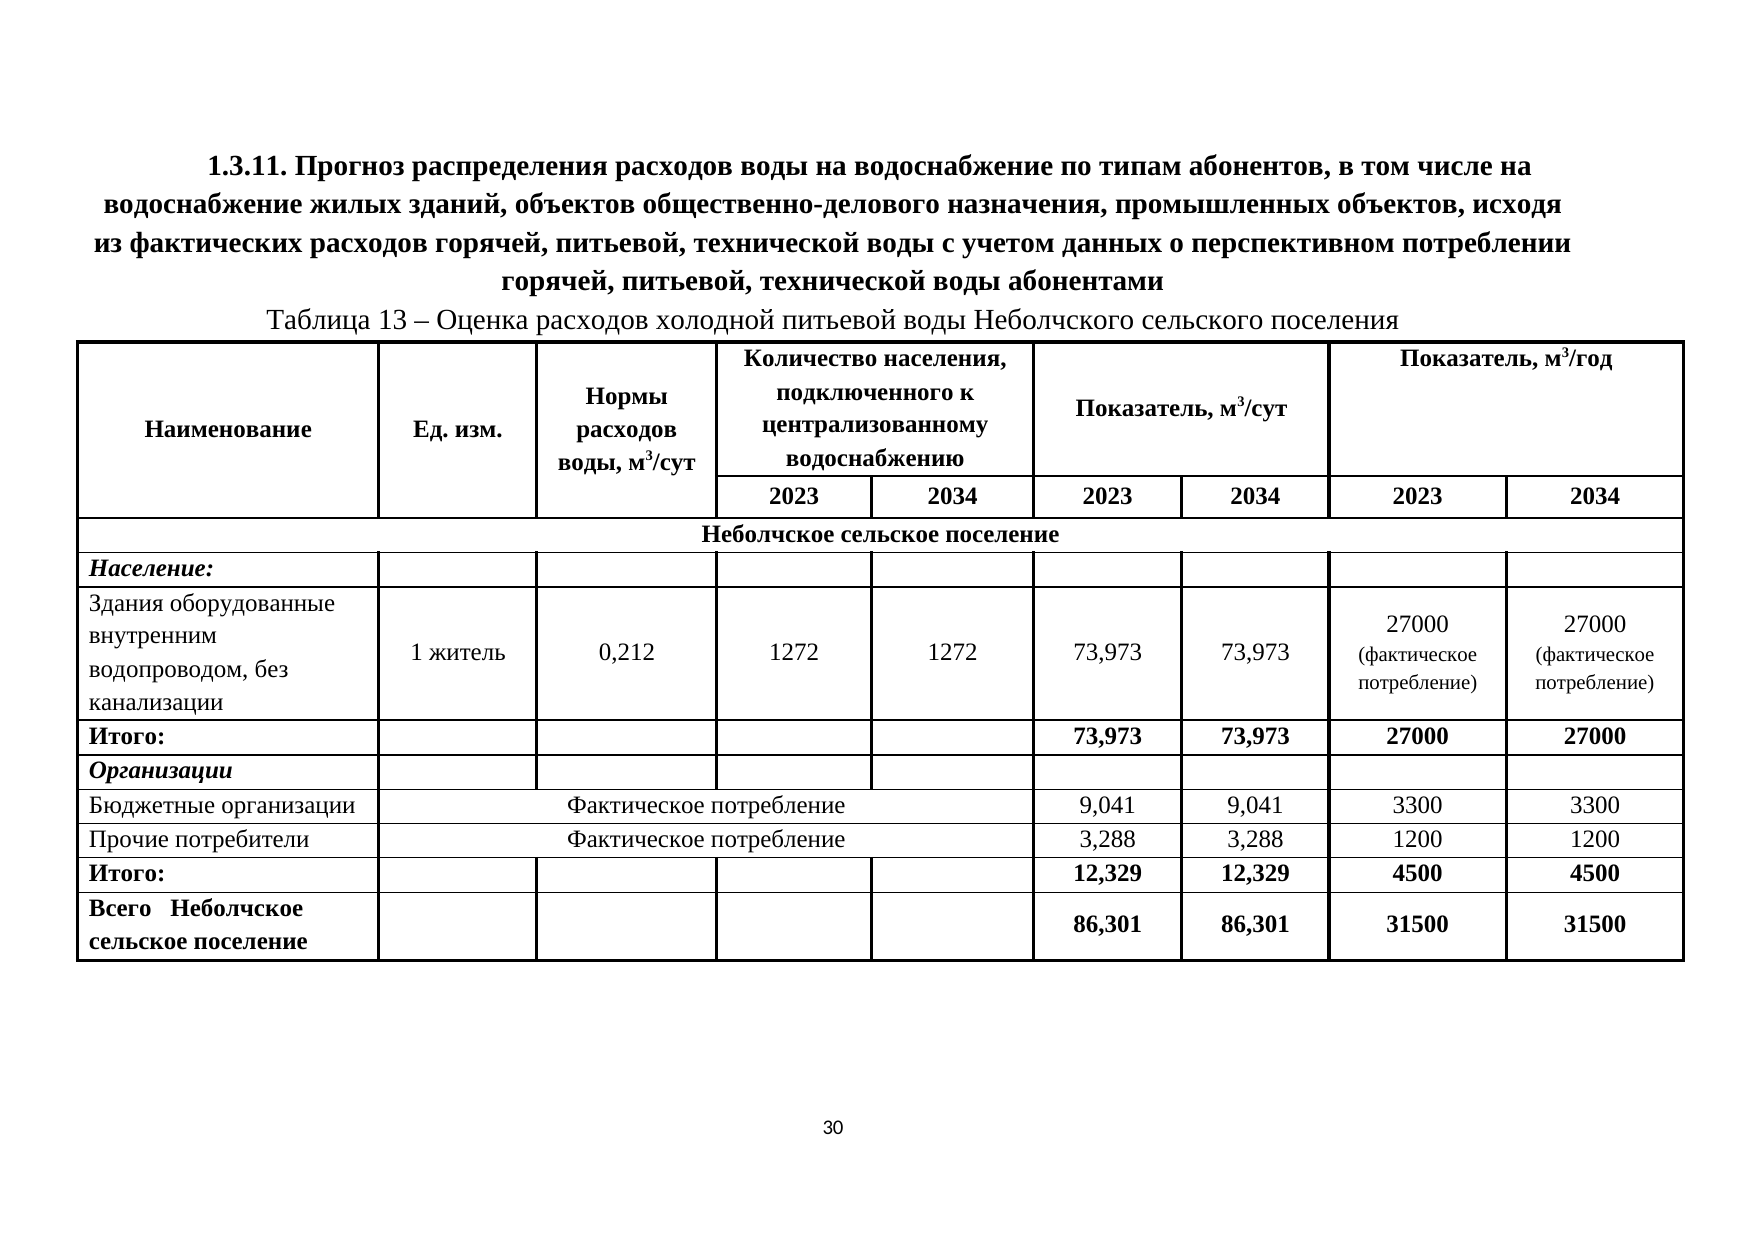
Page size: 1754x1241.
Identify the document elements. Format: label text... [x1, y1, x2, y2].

table_cell Итого: [79, 858, 377, 891]
table_cell 12,329 [1035, 858, 1180, 891]
table_header Количество населения, подключенного к централизованному водоснабжению [718, 344, 1032, 475]
table_cell 27000 (фактическое потребление) [1508, 588, 1682, 719]
table_cell 27000 [1508, 721, 1682, 754]
table_header Ед. изм. [380, 344, 535, 517]
table_cell Бюджетные организации [79, 790, 377, 823]
table_cell 2023 [718, 477, 870, 517]
table_cell [1331, 756, 1505, 788]
table_cell [538, 553, 715, 586]
table_cell [1183, 756, 1327, 788]
table_cell 31500 [1508, 893, 1682, 958]
table_cell 73,973 [1035, 721, 1180, 754]
table_header Показатель, м3/год [1331, 344, 1682, 475]
table_cell 3,288 [1035, 824, 1180, 857]
table_cell 2034 [1183, 477, 1327, 517]
table_cell 73,973 [1183, 721, 1327, 754]
table_header Нормы расходов воды, м3/сут [538, 344, 715, 517]
table_cell [1183, 553, 1327, 586]
table_cell [1035, 756, 1180, 788]
table_cell 86,301 [1035, 893, 1180, 958]
table_cell 27000 [1331, 721, 1505, 754]
table_cell 2023 [1331, 477, 1505, 517]
table_cell 0,212 [538, 588, 715, 719]
table_cell [538, 893, 715, 958]
table_cell [718, 756, 870, 788]
table_cell [718, 553, 870, 586]
table_cell Организации [79, 756, 377, 788]
table_cell 2034 [873, 477, 1032, 517]
table_cell 1272 [718, 588, 870, 719]
table_cell [538, 858, 715, 891]
table_cell Фактическое потребление [380, 790, 1032, 823]
table_header Показатель, м3/сут [1035, 344, 1327, 475]
table_cell Неболчское сельское поселение [79, 519, 1682, 551]
table_cell Всего Неболчское сельское поселение [79, 893, 377, 958]
table_cell [873, 756, 1032, 788]
table_cell 1200 [1508, 824, 1682, 857]
table_cell [718, 721, 870, 754]
table_cell 2034 [1508, 477, 1682, 517]
table_cell [1508, 553, 1682, 586]
table_cell Прочие потребители [79, 824, 377, 857]
table_cell [538, 721, 715, 754]
table_cell [380, 858, 535, 891]
table_cell [873, 721, 1032, 754]
table_cell 1200 [1331, 824, 1505, 857]
text Таблица 13 – Оценка расходов холодной питьевой воды Неболчского сельского поселения [89, 302, 1577, 335]
table_cell [718, 893, 870, 958]
table_cell Здания оборудованные внутренним водопроводом, без канализации [79, 588, 377, 719]
table_cell 27000 (фактическое потребление) [1331, 588, 1505, 719]
table_cell Итого: [79, 721, 377, 754]
table_cell 3300 [1331, 790, 1505, 823]
table_cell 31500 [1331, 893, 1505, 958]
table_cell [1508, 756, 1682, 788]
table_cell [380, 756, 535, 788]
table_cell 73,973 [1183, 588, 1327, 719]
table_cell 1 житель [380, 588, 535, 719]
table_cell Население: [79, 553, 377, 586]
table_cell [1035, 553, 1180, 586]
table_cell Фактическое потребление [380, 824, 1032, 857]
table_cell 1272 [873, 588, 1032, 719]
table_cell [873, 893, 1032, 958]
table_header Наименование [79, 344, 377, 517]
table_cell [718, 858, 870, 891]
table_cell [873, 858, 1032, 891]
table_cell [873, 553, 1032, 586]
table_cell 2023 [1035, 477, 1180, 517]
table_cell 12,329 [1183, 858, 1327, 891]
table_cell [380, 721, 535, 754]
table_cell [538, 756, 715, 788]
table_cell [1331, 553, 1505, 586]
table_cell [380, 553, 535, 586]
table_cell 3300 [1508, 790, 1682, 823]
table_cell [380, 893, 535, 958]
table_cell 4500 [1331, 858, 1505, 891]
table_cell 9,041 [1183, 790, 1327, 823]
table_cell 73,973 [1035, 588, 1180, 719]
table_cell 86,301 [1183, 893, 1327, 958]
table_cell 9,041 [1035, 790, 1180, 823]
table_cell 4500 [1508, 858, 1682, 891]
table_cell 3,288 [1183, 824, 1327, 857]
text 1.3.11. Прогноз распределения расходов воды на водоснабжение по типам абонентов, в том числе на водоснабжение жилых зданий, объектов общественно-делового назначения, промышленных объектов, исходя из фактических расходов горячей, питьевой, технической воды с учетом данных о перспективном потреблении горячей, питьевой, технической воды абонентами [89, 148, 1577, 297]
